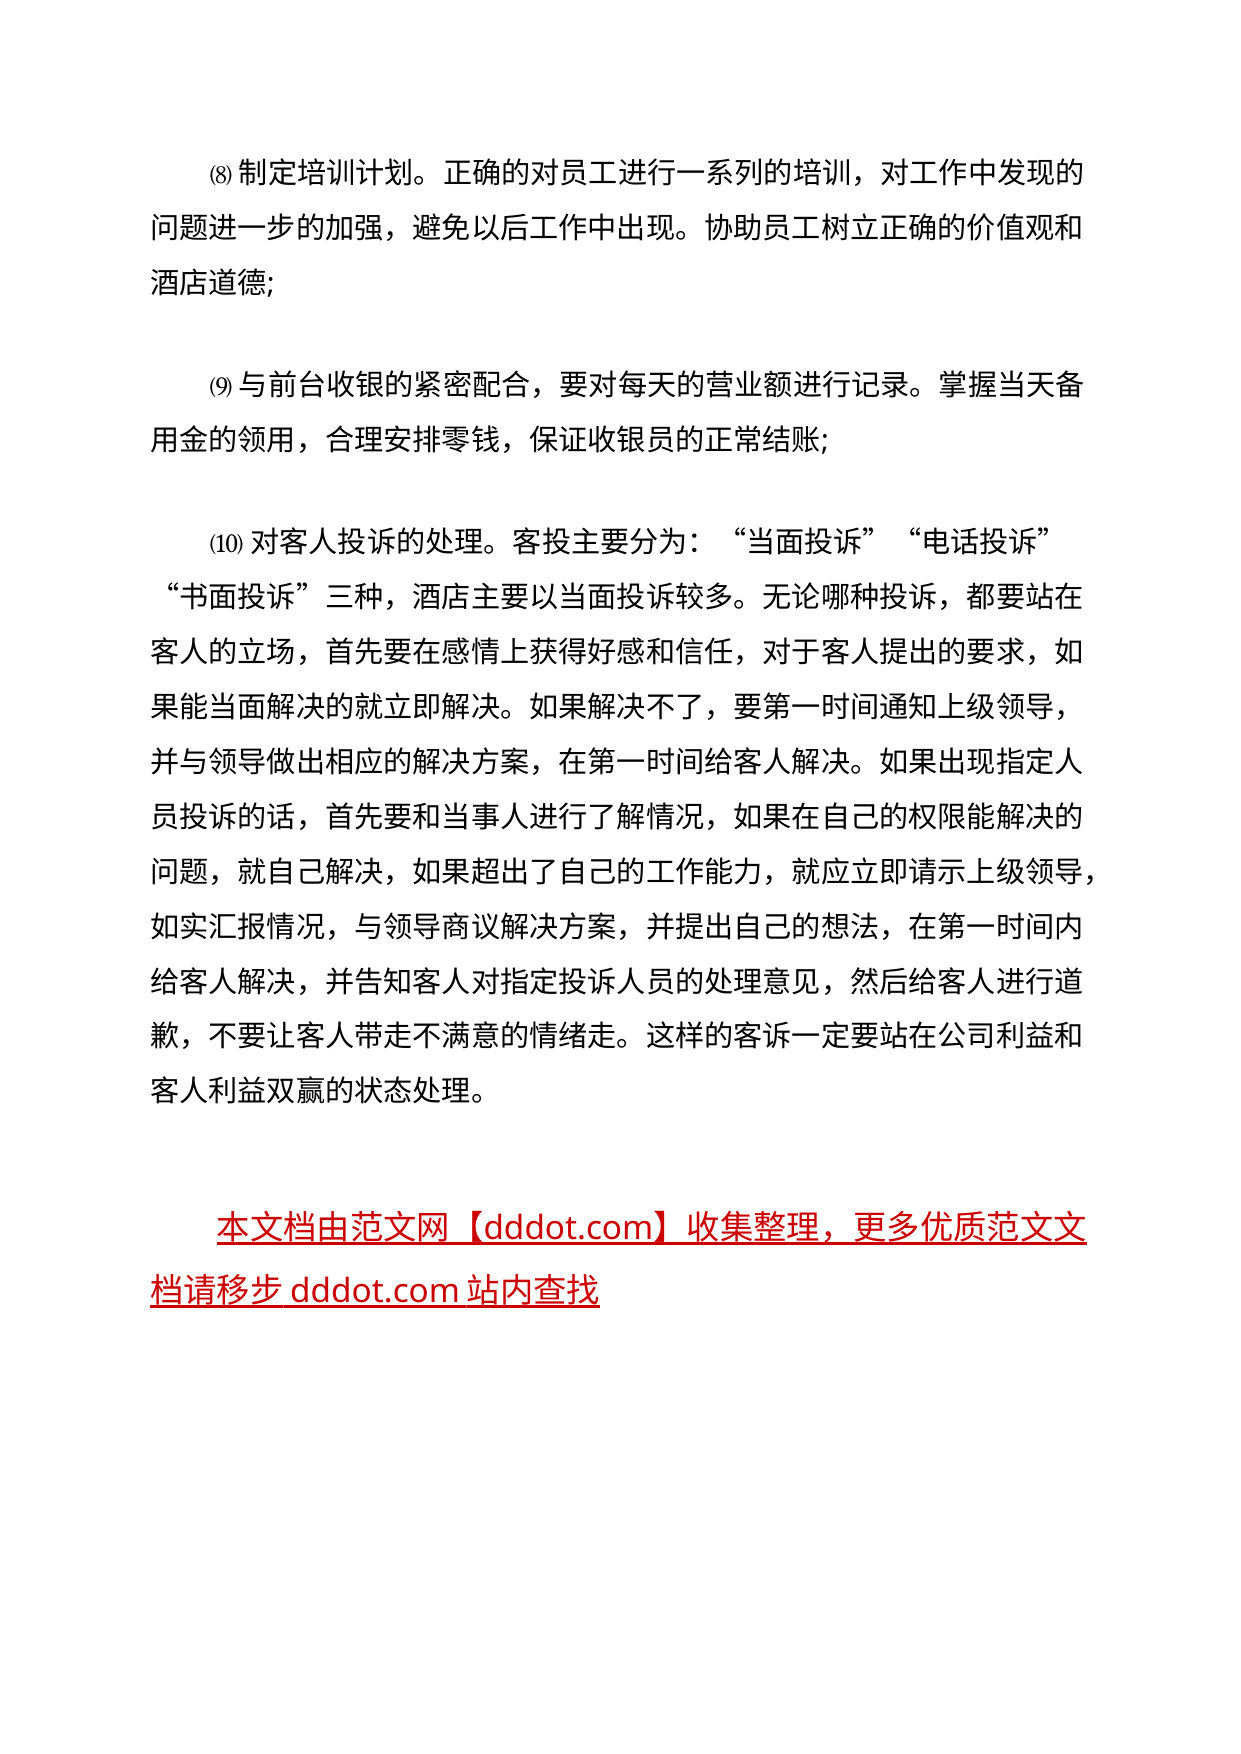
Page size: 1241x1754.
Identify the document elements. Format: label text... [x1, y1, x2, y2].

text ⑻制定培训计划。正确的对员工进行一系列的培训，对工作中发现的问题进一步的加强，避免以后工作中出现。协助员工树立正确的价值观和酒店道德; [150, 150, 1090, 302]
text ⑽对客人投诉的处理。客投主要分为：“当面投诉”“电话投诉”“书面投诉”三种，酒店主要以当面投诉较多。无论哪种投诉，都要站在客人的立场，首先要在感情上获得好感和信任，对于客人提出的要求，如果能当面解决的就立即解决。如果解决不了，要第一时间通知上级领导，并与领导做出相应的解决方案，在第一时间给客人解决。如果出现指定人员投诉的话，首先要和当事人进行了解情况，如果在自己的权限能解决的问题，就自己解决，如果超出了自己的工作能力，就应立即请示上级领导，如实汇报情况，与领导商议解决方案，并提出自己的想法，在第一时间内给客人解决，并告知客人对指定投诉人员的处理意见，然后给客人进行道歉，不要让客人带走不满意的情绪走。这样的客诉一定要站在公司利益和客人利益双赢的状态处理。 [150, 519, 1090, 1110]
text 本文档由范文网【dddot.com】收集整理，更多优质范文文档请移步dddot.com站内查找 [150, 1201, 1090, 1312]
text ⑼与前台收银的紧密配合，要对每天的营业额进行记录。掌握当天备用金的领用，合理安排零钱，保证收银员的正常结账; [150, 362, 1090, 459]
